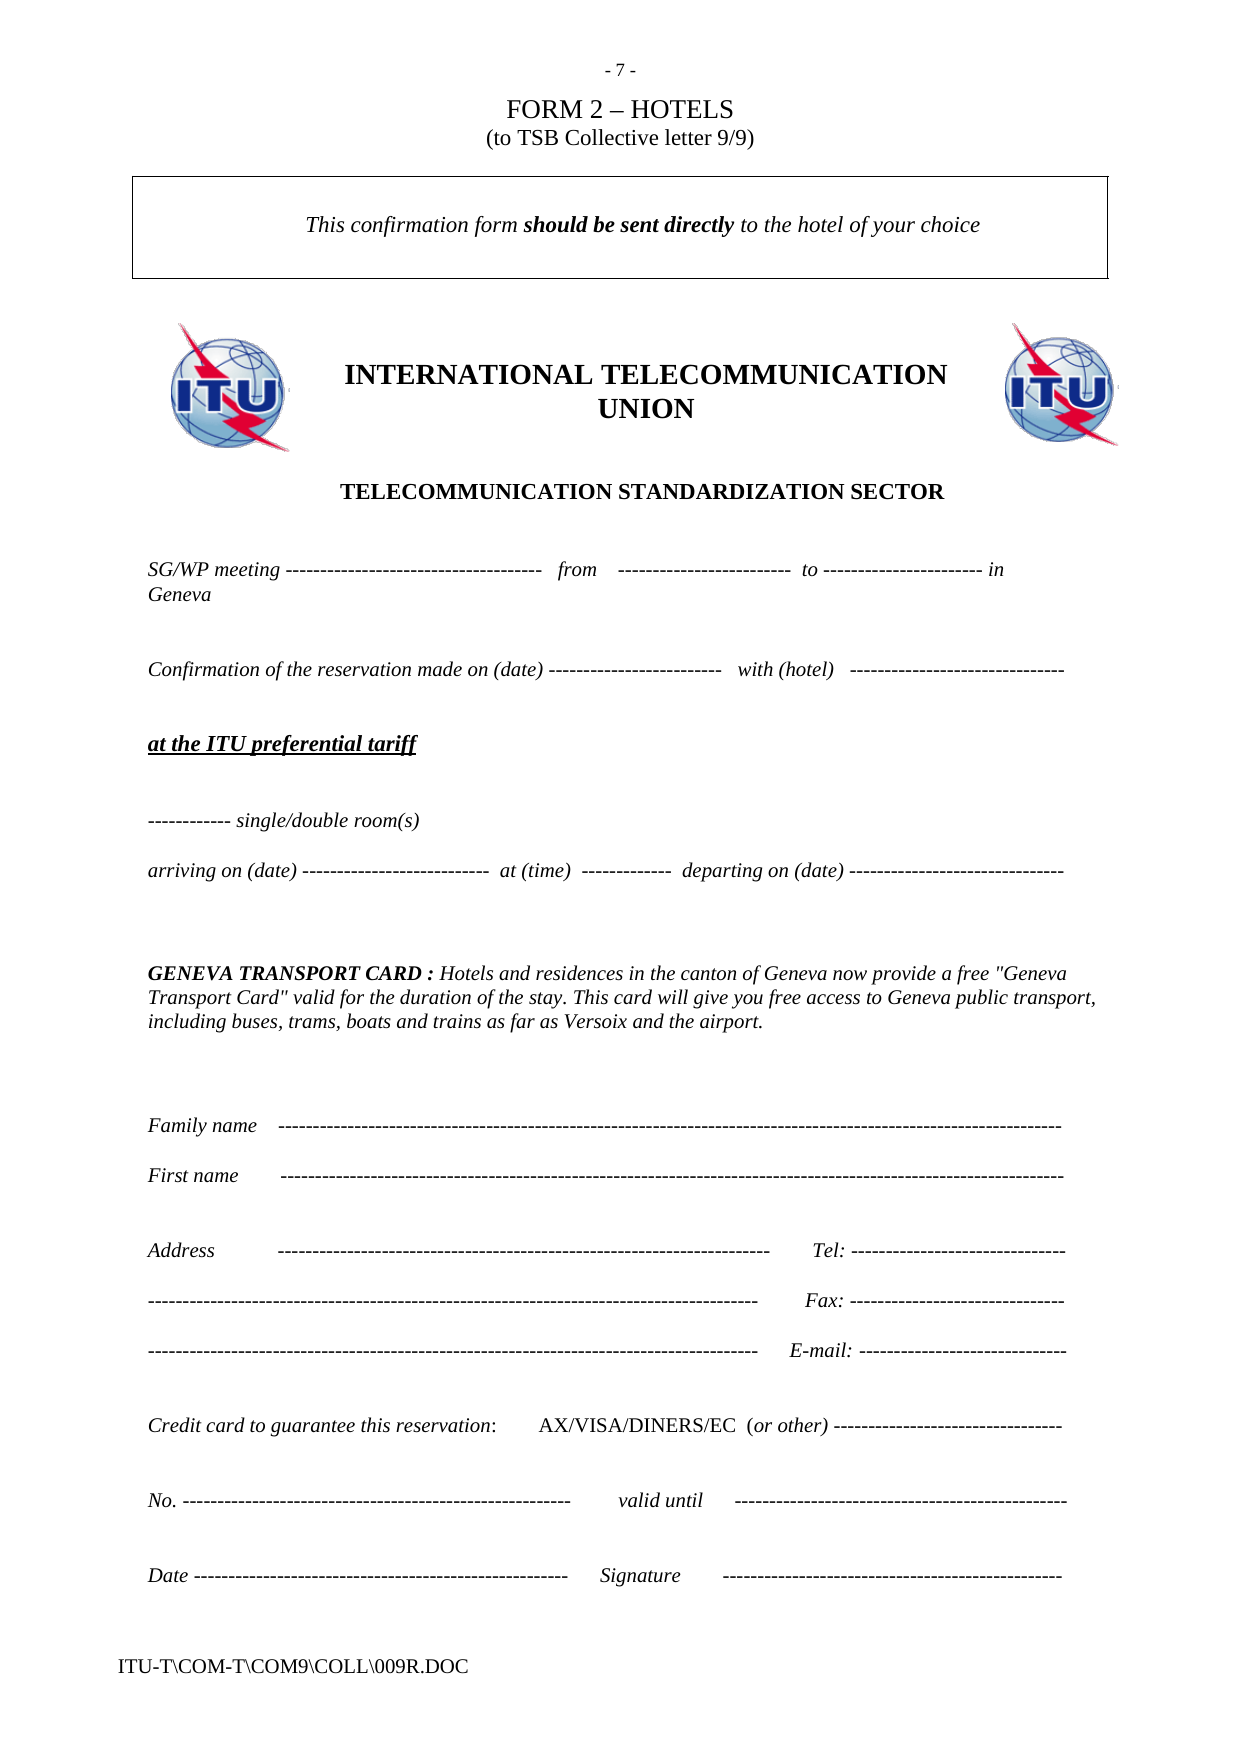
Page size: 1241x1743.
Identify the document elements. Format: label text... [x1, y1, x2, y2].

table_header [102, 318, 236, 451]
table_header This confirmation form should be sent directly to the hotel of your choice [133, 177, 1107, 278]
picture [1005, 323, 1119, 446]
text FORM 2 – HOTELS (to TSB Collective letter 9/9) [118, 93, 1122, 151]
text No. -------------------------------------------------------- valid until ------------------------------------------------ [148, 1487, 1068, 1512]
text ------------ single/double room(s) [148, 807, 1068, 832]
text ---------------------------------------------------------------------------------------- E-mail: ------------------------------ [148, 1337, 1068, 1362]
text at the ITU preferential tariff [148, 731, 1068, 757]
text First name ----------------------------------------------------------------------------------------------------------------- [148, 1162, 1068, 1187]
text TELECOMMUNICATION STANDARDIZATION SECTOR [148, 478, 1137, 531]
table_header [993, 318, 1138, 451]
text arriving on (date) --------------------------- at (time) ------------- departing on (date) ------------------------------- [148, 857, 1068, 882]
text SG/WP meeting ------------------------------------- from ------------------------- to ----------------------- in Geneva [148, 556, 1068, 606]
picture [171, 323, 290, 452]
text Credit card to guarantee this reservation: AX/VISA/DINERS/EC (or other) --------------------------------- [148, 1412, 1068, 1437]
text GENEVA TRANSPORT CARD : Hotels and residences in the canton of Geneva now provide a free "Geneva Transport Card" valid for the duration of the stay. This card will give you free access to Geneva public transport, including buses, trams, boats and trains as far as Versoix and the airport. [148, 961, 1122, 1033]
table_header INTERNATIONAL TELECOMMUNICATION UNION [236, 318, 993, 451]
text Family name ----------------------------------------------------------------------------------------------------------------- [148, 1112, 1068, 1137]
text Date ------------------------------------------------------ Signature ------------------------------------------------- [148, 1562, 1068, 1587]
text Confirmation of the reservation made on (date) ------------------------- with (hotel) ------------------------------- [148, 656, 1068, 681]
text Address ----------------------------------------------------------------------- Tel: ------------------------------- [148, 1237, 1068, 1262]
text ---------------------------------------------------------------------------------------- Fax: ------------------------------- [148, 1287, 1068, 1312]
